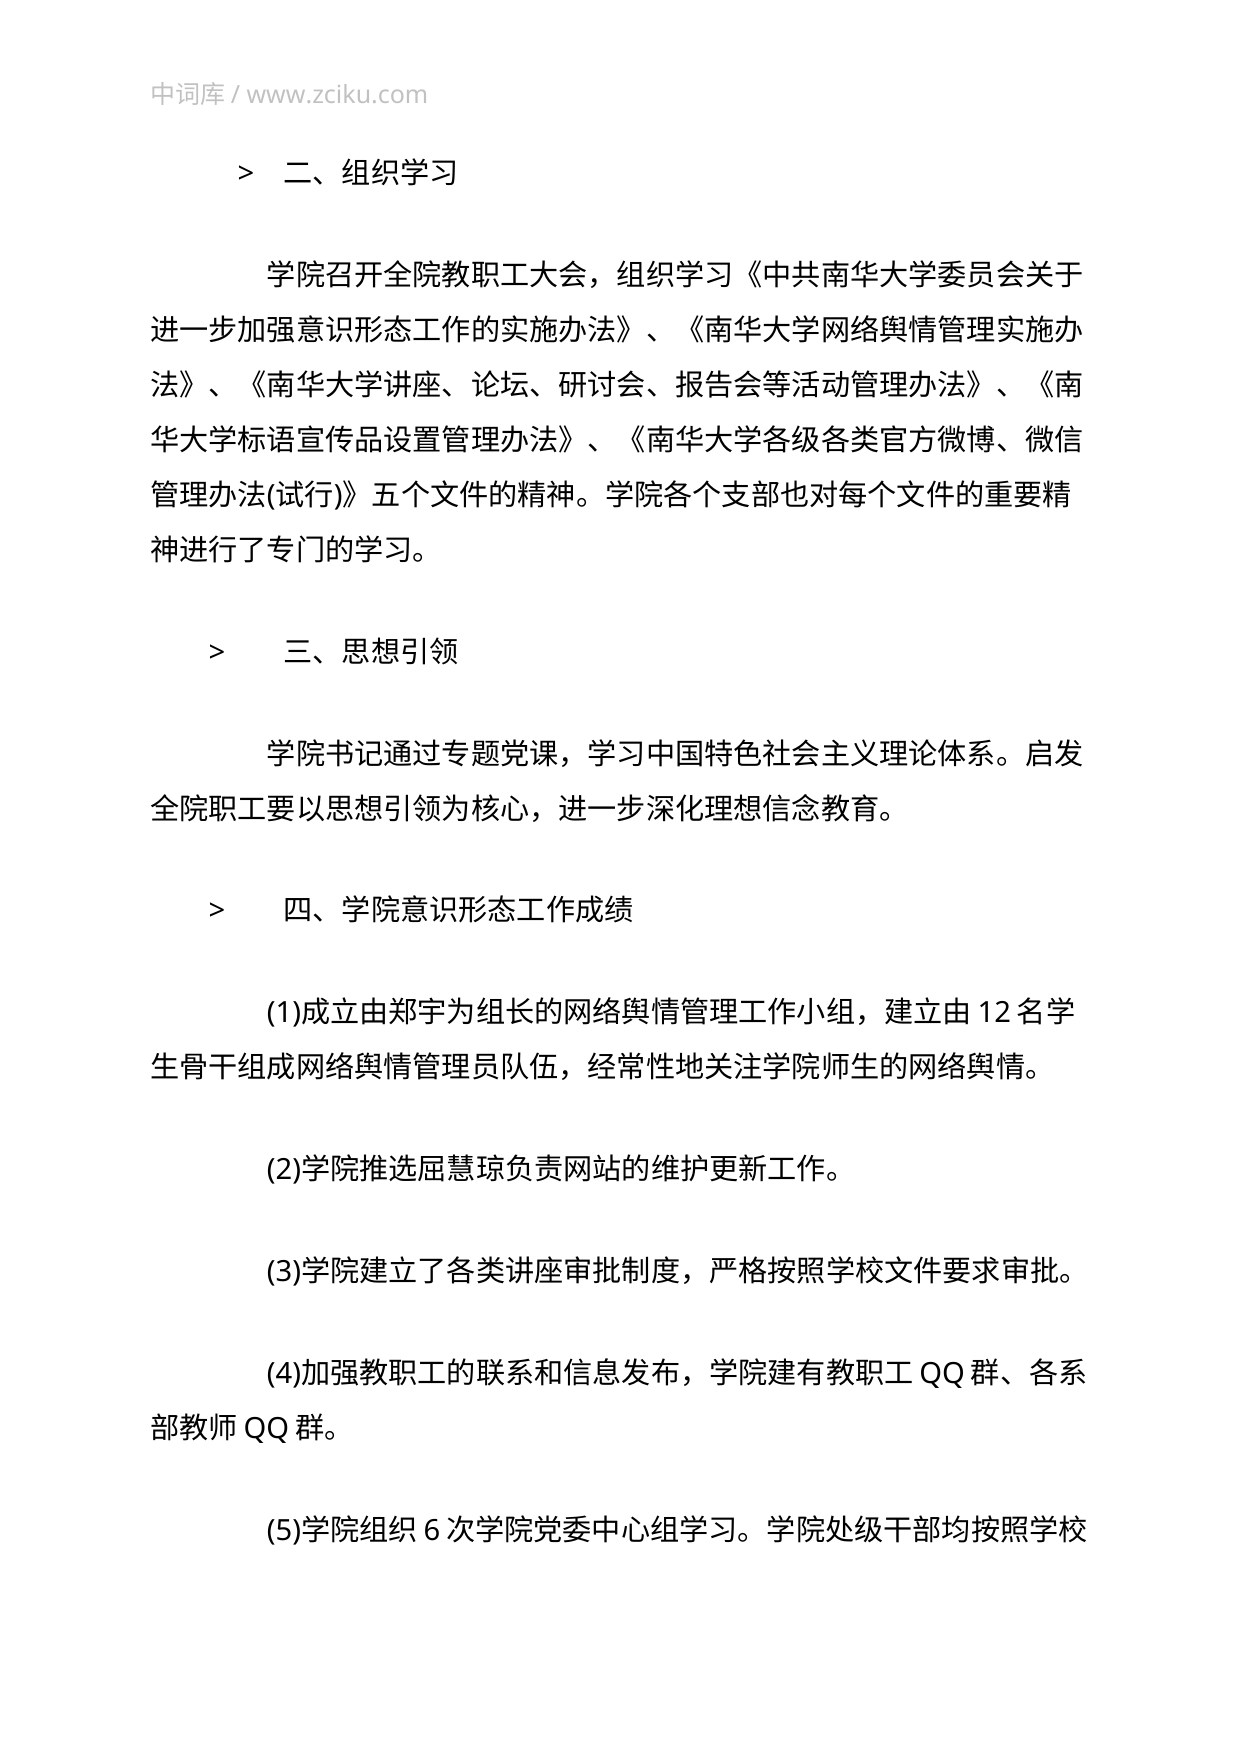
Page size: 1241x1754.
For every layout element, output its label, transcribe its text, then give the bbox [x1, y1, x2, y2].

text > 四、学院意识形态工作成绩 [150, 887, 1090, 929]
text > 三、思想引领 [150, 628, 1090, 671]
text (1)成立由郑宇为组长的网络舆情管理工作小组，建立由12名学生骨干组成网络舆情管理员队伍，经常性地关注学院师生的网络舆情。 [150, 989, 1090, 1086]
text (2)学院推选屈慧琼负责网站的维护更新工作。 [150, 1146, 1090, 1188]
text (4)加强教职工的联系和信息发布，学院建有教职工QQ群、各系部教师QQ群。 [150, 1350, 1090, 1447]
text 学院书记通过专题党课，学习中国特色社会主义理论体系。启发全院职工要以思想引领为核心，进一步深化理想信念教育。 [150, 730, 1090, 827]
text 学院召开全院教职工大会，组织学习《中共南华大学委员会关于进一步加强意识形态工作的实施办法》、《南华大学网络舆情管理实施办法》、《南华大学讲座、论坛、研讨会、报告会等活动管理办法》、《南华大学标语宣传品设置管理办法》、《南华大学各级各类官方微博、微信管理办法(试行)》五个文件的精神。学院各个支部也对每个文件的重要精神进行了专门的学习。 [150, 252, 1090, 569]
text > 二、组织学习 [150, 150, 1090, 192]
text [150, 1507, 1090, 1549]
text (3)学院建立了各类讲座审批制度，严格按照学校文件要求审批。 [150, 1248, 1090, 1290]
